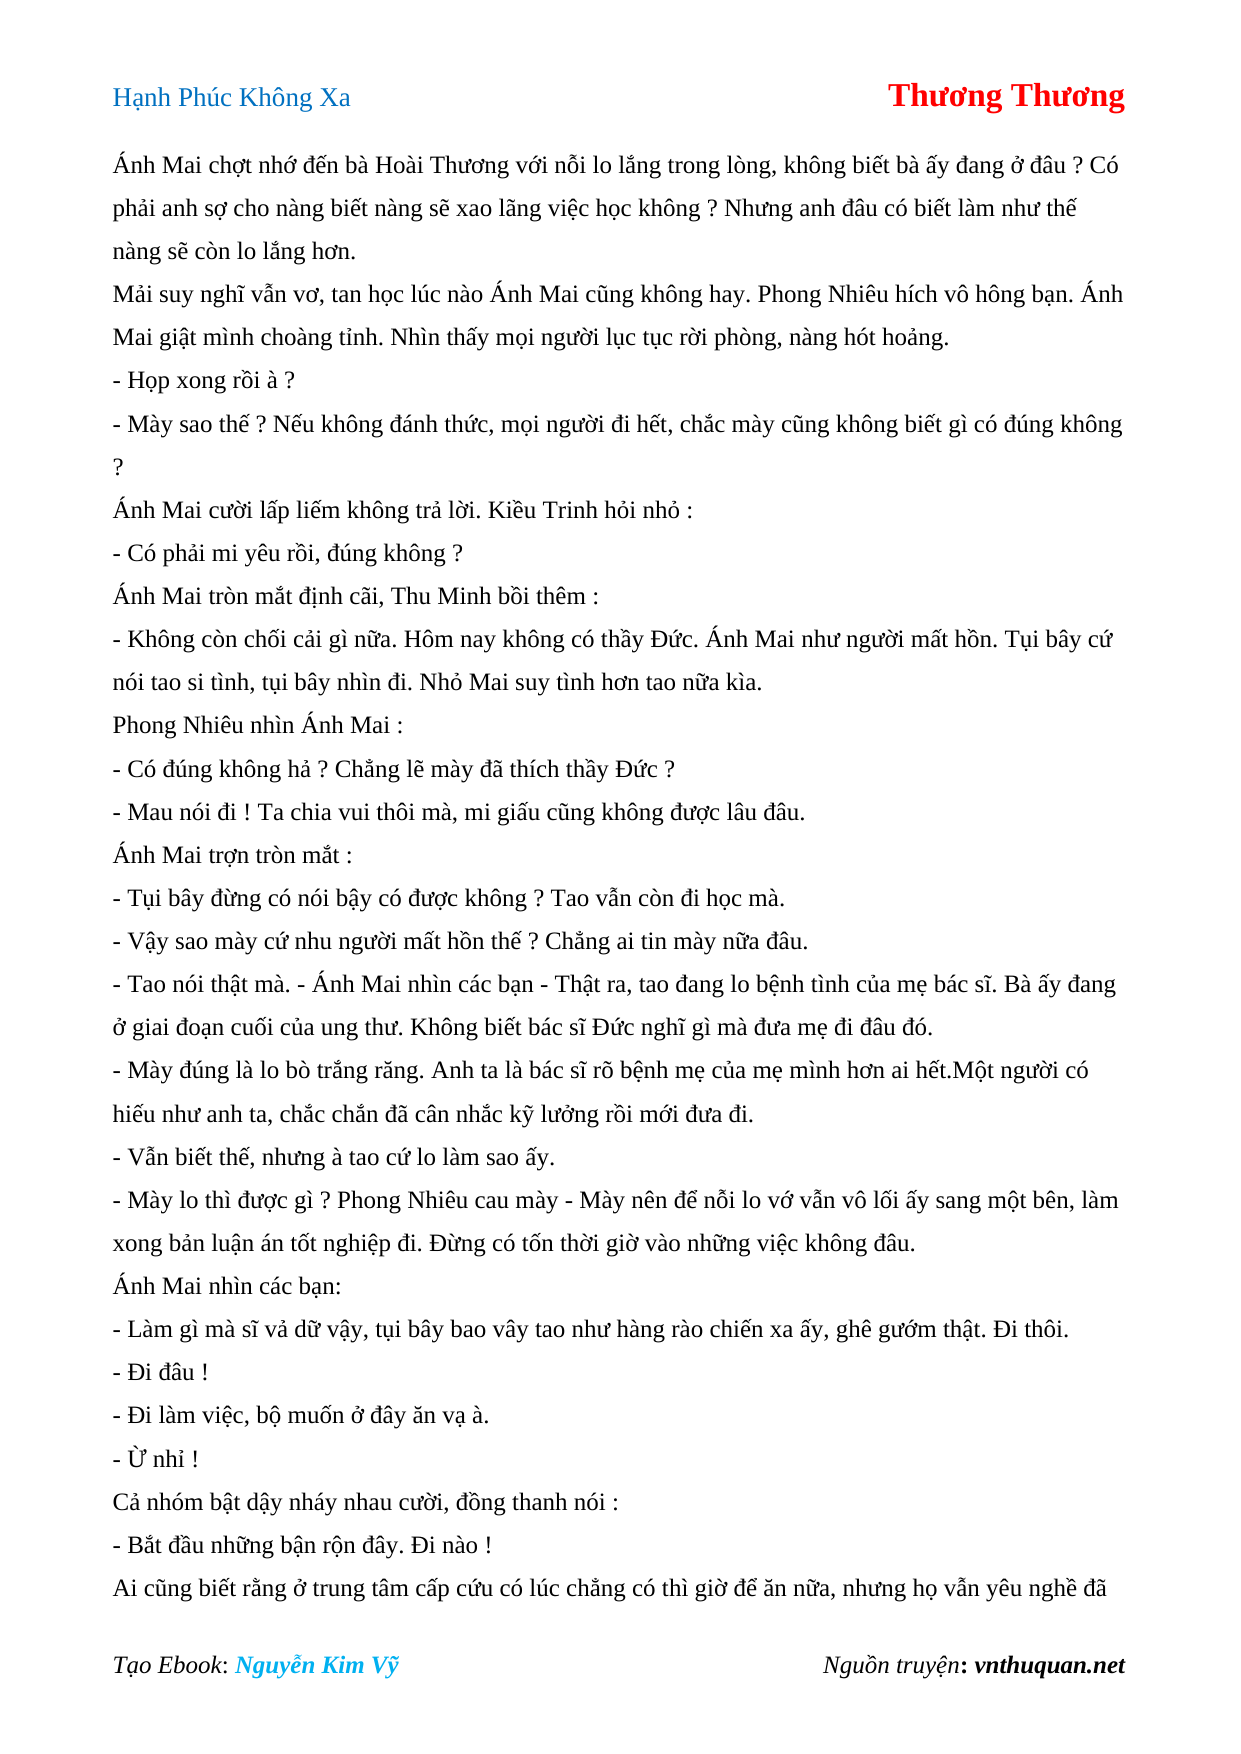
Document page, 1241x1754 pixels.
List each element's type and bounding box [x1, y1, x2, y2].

text [112, 150, 1128, 1602]
